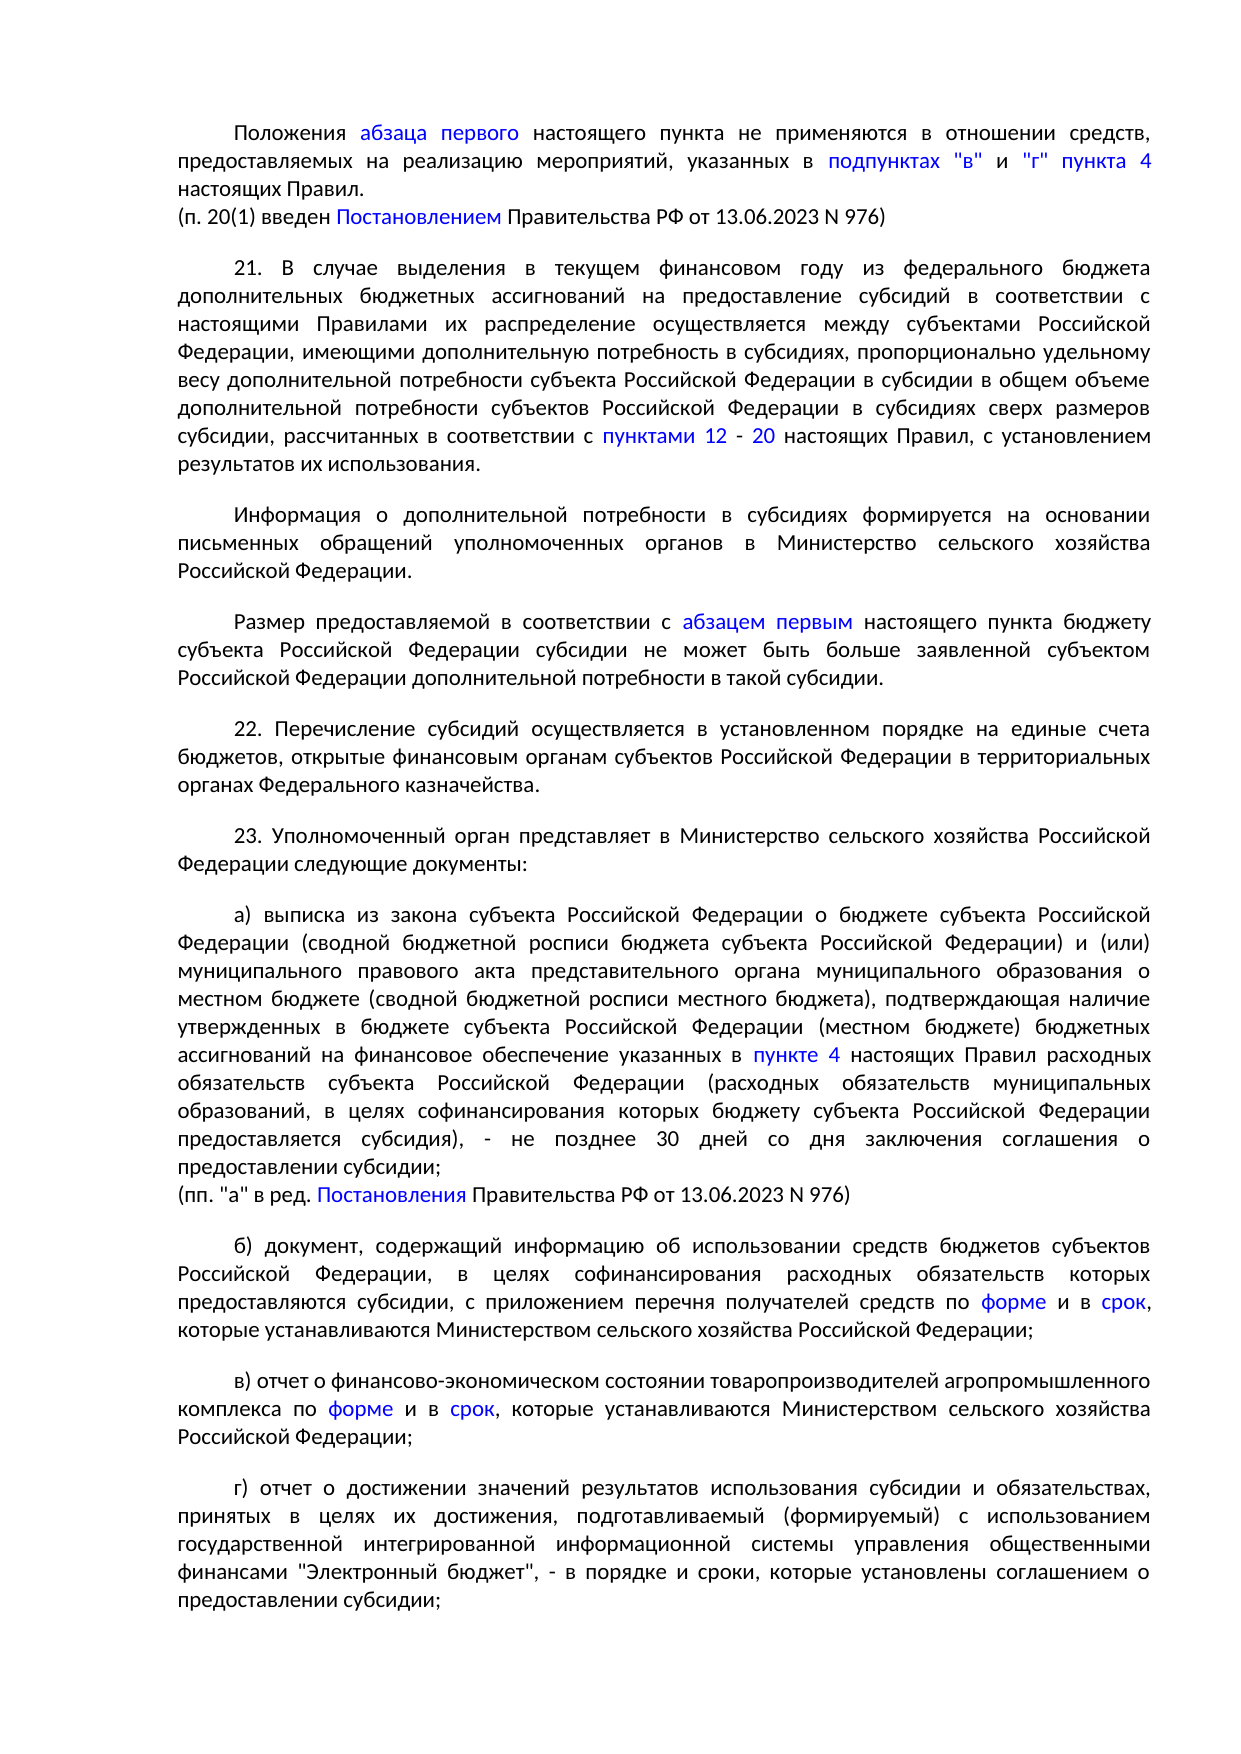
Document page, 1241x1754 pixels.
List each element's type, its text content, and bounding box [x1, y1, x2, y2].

text (п. 20(1) введен Постановлением Правительства РФ от 13.06.2023 N 976) [177, 202, 1152, 230]
text 23. Уполномоченный орган представляет в Министерство сельского хозяйства Российской Федерации следующие документы: [177, 821, 1152, 877]
text б) документ, содержащий информацию об использовании средств бюджетов субъектов Российской Федерации, в целях софинансирования расходных обязательств которых предоставляются субсидии, с приложением перечня получателей средств по форме и в срок, которые устанавливаются Министерством сельского хозяйства Российской Федерации; [177, 1231, 1152, 1343]
text 22. Перечисление субсидий осуществляется в установленном порядке на единые счета бюджетов, открытые финансовым органам субъектов Российской Федерации в территориальных органах Федерального казначейства. [177, 714, 1152, 798]
text Информация о дополнительной потребности в субсидиях формируется на основании письменных обращений уполномоченных органов в Министерство сельского хозяйства Российской Федерации. [177, 500, 1152, 584]
text 21. В случае выделения в текущем финансовом году из федерального бюджета дополнительных бюджетных ассигнований на предоставление субсидий в соответствии с настоящими Правилами их распределение осуществляется между субъектами Российской Федерации, имеющими дополнительную потребность в субсидиях, пропорционально удельному весу дополнительной потребности субъекта Российской Федерации в субсидии в общем объеме дополнительной потребности субъектов Российской Федерации в субсидиях сверх размеров субсидии, рассчитанных в соответствии с пунктами 12 - 20 настоящих Правил, с установлением результатов их использования. [177, 253, 1152, 477]
text Положения абзаца первого настоящего пункта не применяются в отношении средств, предоставляемых на реализацию мероприятий, указанных в подпунктах "в" и "г" пункта 4 настоящих Правил. [177, 118, 1152, 202]
text г) отчет о достижении значений результатов использования субсидии и обязательствах, принятых в целях их достижения, подготавливаемый (формируемый) с использованием государственной интегрированной информационной системы управления общественными финансами "Электронный бюджет", - в порядке и сроки, которые установлены соглашением о предоставлении субсидии; [177, 1473, 1152, 1613]
text (пп. "а" в ред. Постановления Правительства РФ от 13.06.2023 N 976) [177, 1180, 1152, 1208]
text в) отчет о финансово-экономическом состоянии товаропроизводителей агропромышленного комплекса по форме и в срок, которые устанавливаются Министерством сельского хозяйства Российской Федерации; [177, 1366, 1152, 1450]
text Размер предоставляемой в соответствии с абзацем первым настоящего пункта бюджету субъекта Российской Федерации субсидии не может быть больше заявленной субъектом Российской Федерации дополнительной потребности в такой субсидии. [177, 607, 1152, 691]
text а) выписка из закона субъекта Российской Федерации о бюджете субъекта Российской Федерации (сводной бюджетной росписи бюджета субъекта Российской Федерации) и (или) муниципального правового акта представительного органа муниципального образования о местном бюджете (сводной бюджетной росписи местного бюджета), подтверждающая наличие утвержденных в бюджете субъекта Российской Федерации (местном бюджете) бюджетных ассигнований на финансовое обеспечение указанных в пункте 4 настоящих Правил расходных обязательств субъекта Российской Федерации (расходных обязательств муниципальных образований, в целях софинансирования которых бюджету субъекта Российской Федерации предоставляется субсидия), - не позднее 30 дней со дня заключения соглашения о предоставлении субсидии; [177, 900, 1152, 1180]
